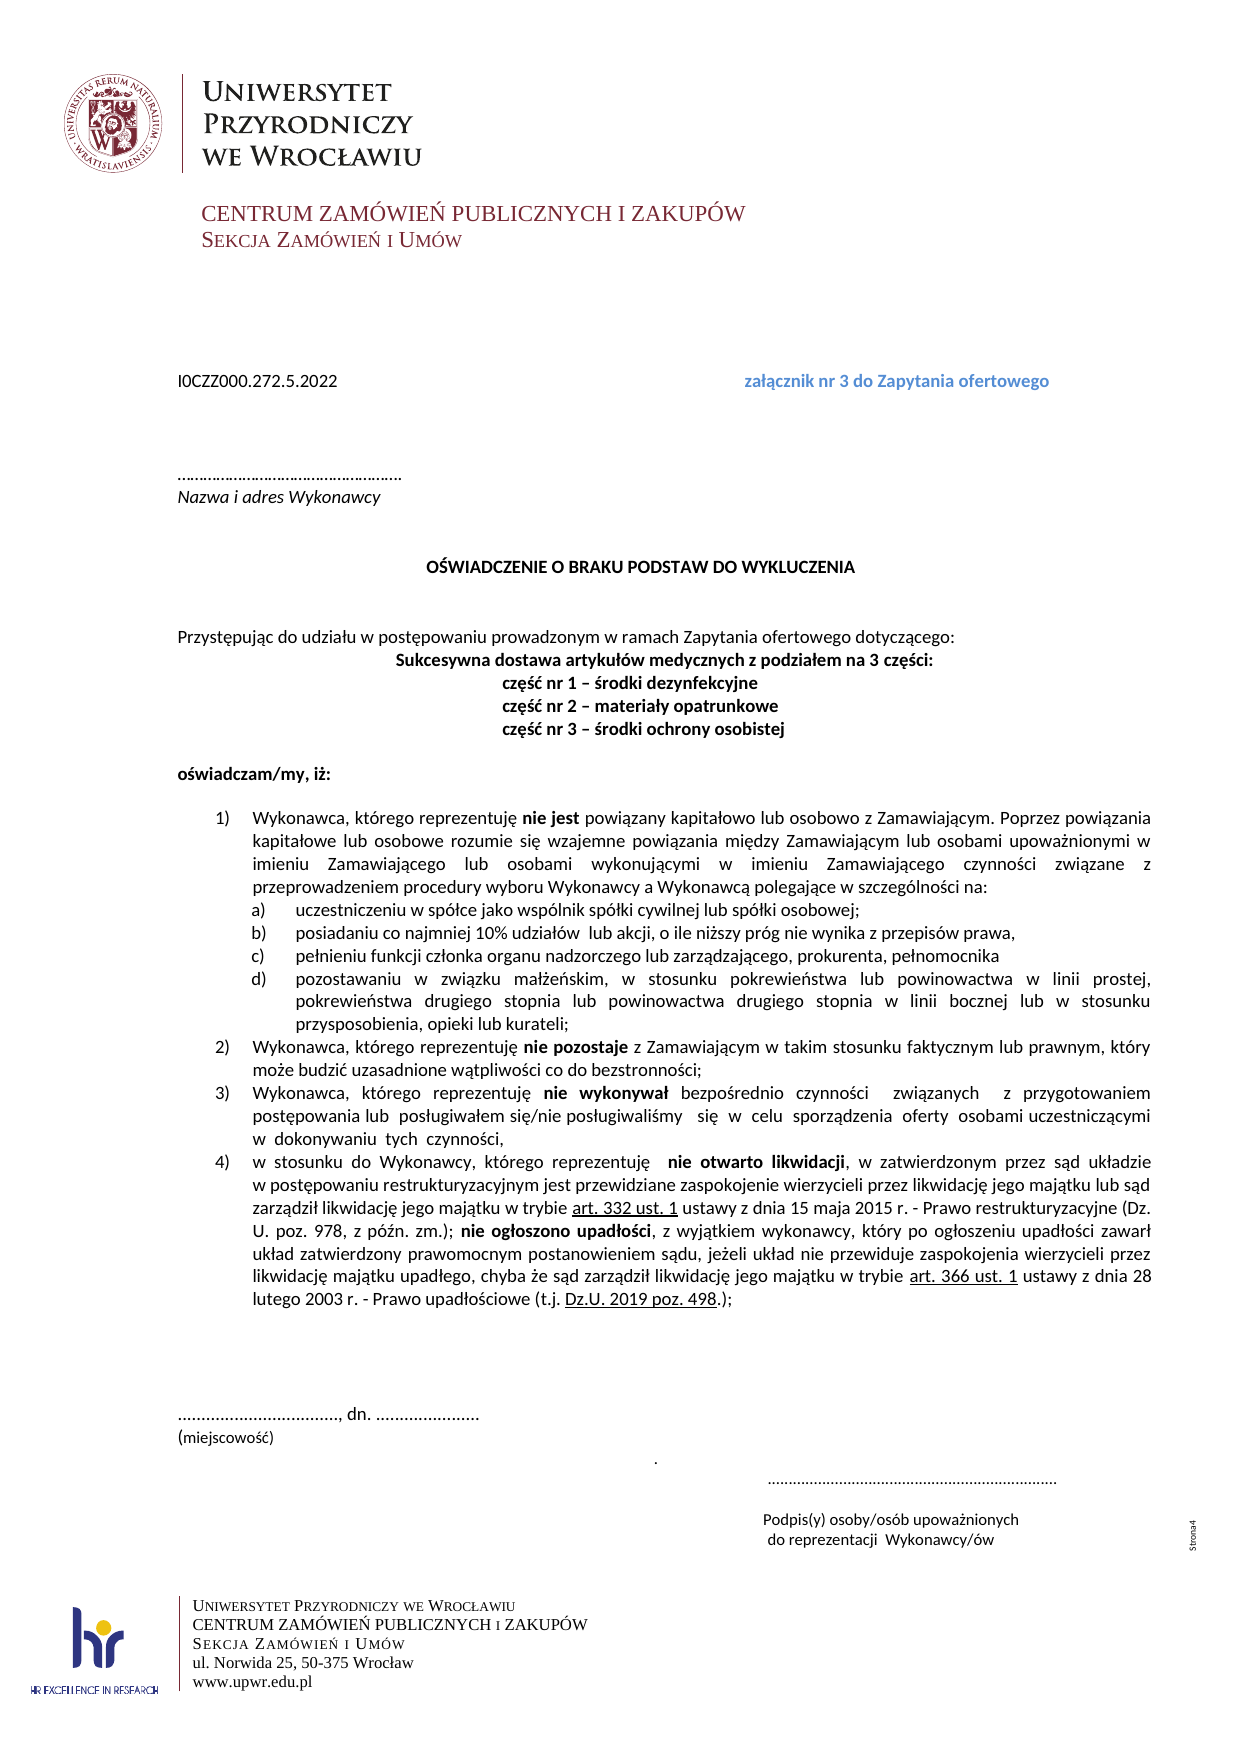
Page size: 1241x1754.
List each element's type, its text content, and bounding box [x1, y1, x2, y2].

list uczestniczeniu w spółce jako wspólnik spółki cywilnej lub spółki osobowej; [251, 898, 1152, 921]
text oświadczam/my, iż: [177, 763, 1152, 786]
text część nr 3 – środki ochrony osobistej [207, 717, 1152, 740]
text Podpis(y) osoby/osób upoważnionych [177, 1509, 1152, 1529]
text I0CZZ000.272.5.2022 załącznik nr 3 do Zapytania ofertowego [177, 369, 1152, 392]
text Przystępując do udziału w postępowaniu prowadzonym w ramach Zapytania ofertowego dotyczącego: [177, 625, 1152, 648]
text OŚWIADCZENIE O BRAKU PODSTAW DO WYKLUCZENIA [177, 555, 1105, 578]
text Sukcesywna dostawa artykułów medycznych z podziałem na 3 części: [177, 648, 1152, 671]
list Wykonawca, którego reprezentuję nie jest powiązany kapitałowo lub osobowo z Zamawiającym. Poprzez powiązania kapitałowe lub osobowe rozumie się wzajemne powiązania między Zamawiającym lub osobami upoważnionymi w imieniu Zamawiającego lub osobami wykonującymi w imieniu Zamawiającego czynności związane z przeprowadzeniem procedury wyboru Wykonawcy a Wykonawcą polegające w szczególności na: [215, 806, 1152, 898]
list posiadaniu co najmniej 10% udziałów lub akcji, o ile niższy próg nie wynika z przepisów prawa, [251, 921, 1152, 944]
list Wykonawca, którego reprezentuję nie wykonywał bezpośrednio czynności związanych z przygotowaniem postępowania lub posługiwałem się/nie posługiwaliśmy się w celu sporządzenia oferty osobami uczestniczącymi w dokonywaniu tych czynności, [215, 1081, 1152, 1150]
list pozostawaniu w związku małżeńskim, w stosunku pokrewieństwa lub powinowactwa w linii prostej, pokrewieństwa drugiego stopnia lub powinowactwa drugiego stopnia w linii bocznej lub w stosunku przysposobienia, opieki lub kurateli; [251, 967, 1152, 1036]
text ……………………………………………. [177, 462, 1152, 485]
text .................................., dn. ...................... [177, 1402, 1152, 1425]
text do reprezentacji Wykonawcy/ów [693, 1529, 1152, 1549]
list Wykonawca, którego reprezentuję nie pozostaje z Zamawiającym w takim stosunku faktycznym lub prawnym, który może budzić uzasadnione wątpliwości co do bezstronności; [215, 1036, 1152, 1081]
text Nazwa i adres Wykonawcy [177, 485, 1152, 508]
text (miejscowość) . ..................................................................... [177, 1425, 1152, 1509]
list w stosunku do Wykonawcy, którego reprezentuję nie otwarto likwidacji, w zatwierdzonym przez sąd układzie w postępowaniu restrukturyzacyjnym jest przewidziane zaspokojenie wierzycieli przez likwidację jego majątku lub sąd zarządził likwidację jego majątku w trybie art. 332 ust. 1 ustawy z dnia 15 maja 2015 r. - Prawo restrukturyzacyjne (Dz. U. poz. 978, z późn. zm.); nie ogłoszono upadłości, z wyjątkiem wykonawcy, który po ogłoszeniu upadłości zawarł układ zatwierdzony prawomocnym postanowieniem sądu, jeżeli układ nie przewiduje zaspokojenia wierzycieli przez likwidację majątku upadłego, chyba że sąd zarządził likwidację jego majątku w trybie art. 366 ust. 1 ustawy z dnia 28 lutego 2003 r. - Prawo upadłościowe (t.j. Dz.U. 2019 poz. 498.); [215, 1150, 1152, 1311]
text część nr 2 – materiały opatrunkowe [207, 694, 1152, 717]
text część nr 1 – środki dezynfekcyjne [207, 671, 1152, 694]
list pełnieniu funkcji członka organu nadzorczego lub zarządzającego, prokurenta, pełnomocnika [251, 944, 1152, 967]
